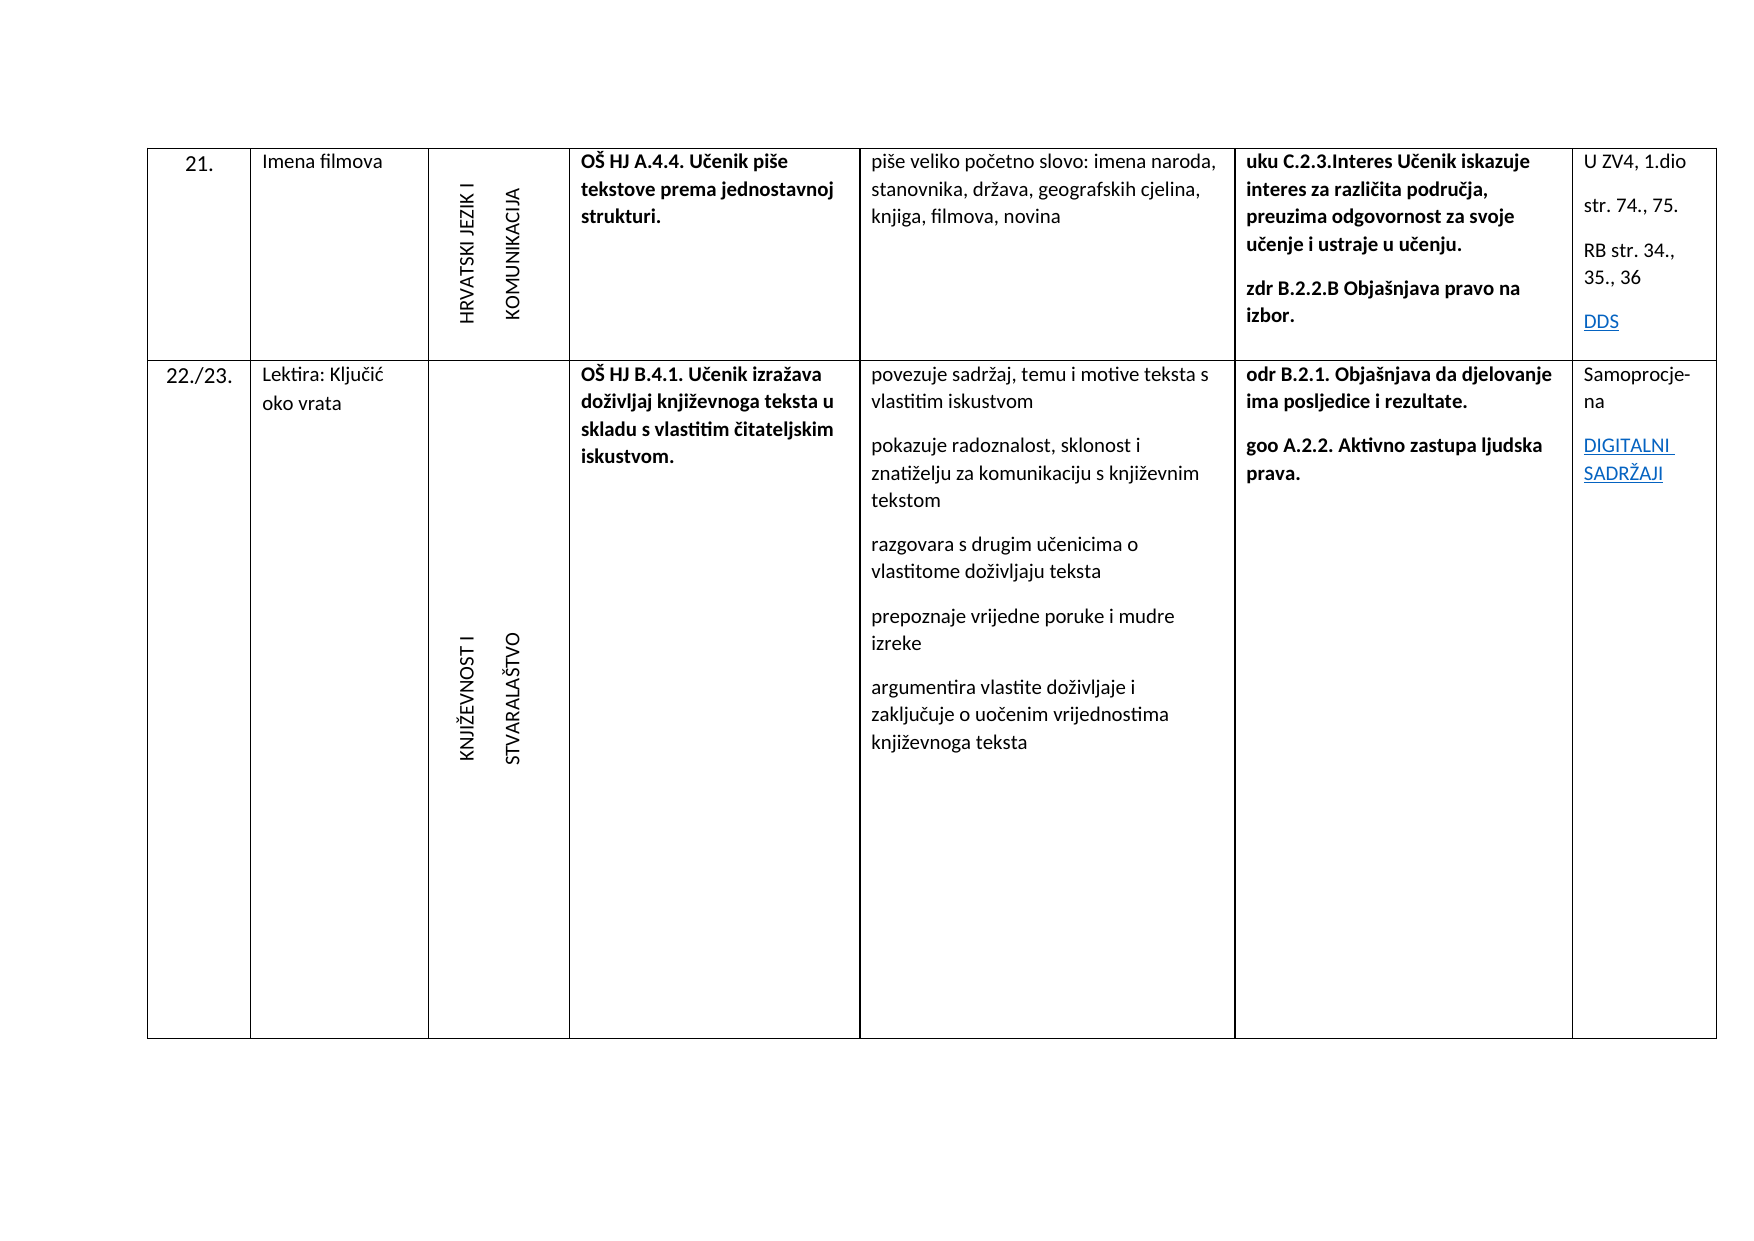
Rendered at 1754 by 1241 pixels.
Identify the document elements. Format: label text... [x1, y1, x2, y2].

table_cell 21. [148, 149, 250, 360]
table_cell HRVATSKI JEZIK I KOMUNIKACIJA [429, 149, 569, 360]
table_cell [570, 361, 859, 1037]
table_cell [429, 361, 569, 1037]
table_cell povezuje sadržaj, temu i motive teksta s vlastitim iskustvom pokazuje radoznalost, sklonost i znatiželju za komunikaciju s književnim tekstom razgovara s drugim učenicima o vlastitome doživljaju teksta prepoznaje vrijedne poruke i mudre izreke argumentira vlastite doživljaje i zaključuje o uočenim vrijednostima književnoga teksta [861, 361, 1234, 1037]
table_cell U ZV4, 1.dio str. 74., 75. RB str. 34., 35., 36 DDS [1573, 149, 1716, 360]
table_cell odr B.2.1. Objašnjava da djelovanje ima posljedice i rezultate. goo A.2.2. Aktivno zastupa ljudska prava. [1236, 361, 1572, 1037]
table_cell 22./23. [148, 361, 250, 1037]
table_cell Samoprocje-na DIGITALNI SADRŽAJI [1573, 361, 1716, 1037]
table_cell piše veliko početno slovo: imena naroda, stanovnika, država, geografskih cjelina, knjiga, filmova, novina [861, 149, 1234, 360]
table_cell uku C.2.3.Interes Učenik iskazuje interes za različita područja, preuzima odgovornost za svoje učenje i ustraje u učenju. zdr B.2.2.B Objašnjava pravo na izbor. [1236, 149, 1572, 360]
table_cell Imena filmova [251, 149, 428, 360]
table_cell OŠ HJ A.4.4. Učenik piše tekstove prema jednostavnoj strukturi. [570, 149, 859, 360]
table_cell Lektira: Ključić oko vrata [251, 361, 428, 1037]
